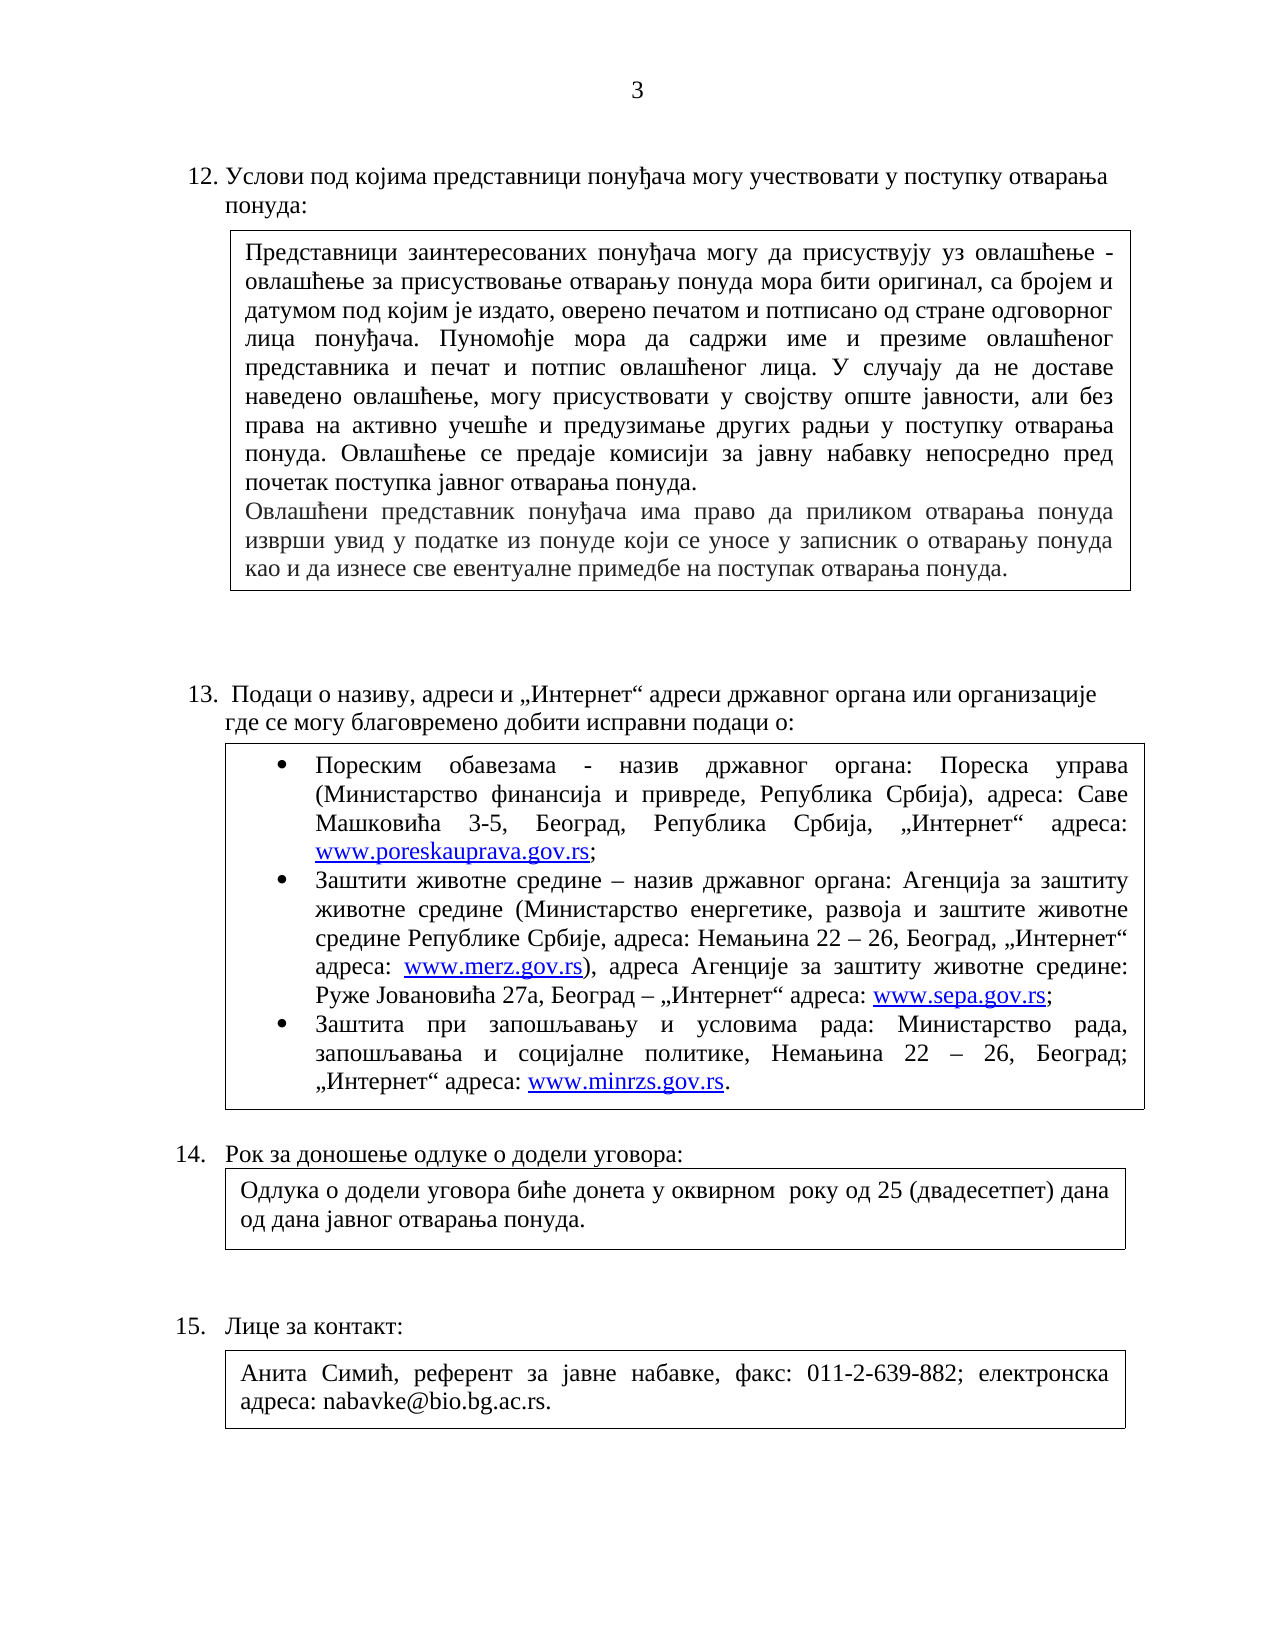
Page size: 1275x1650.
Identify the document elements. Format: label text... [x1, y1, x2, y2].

text 13. Подаци о називу, адреси и „Интернет“ адреси државног органа или организације где се могу благовремено добити исправни подаци о: [187, 679, 1125, 736]
text 15. Лице за контакт: [169, 1311, 1125, 1340]
text 14. Рок за доношење одлуке о додели уговора: [169, 1139, 1125, 1167]
list Услови под којима представници понуђача могу учествовати у поступку отварања понуда: [187, 161, 1125, 219]
